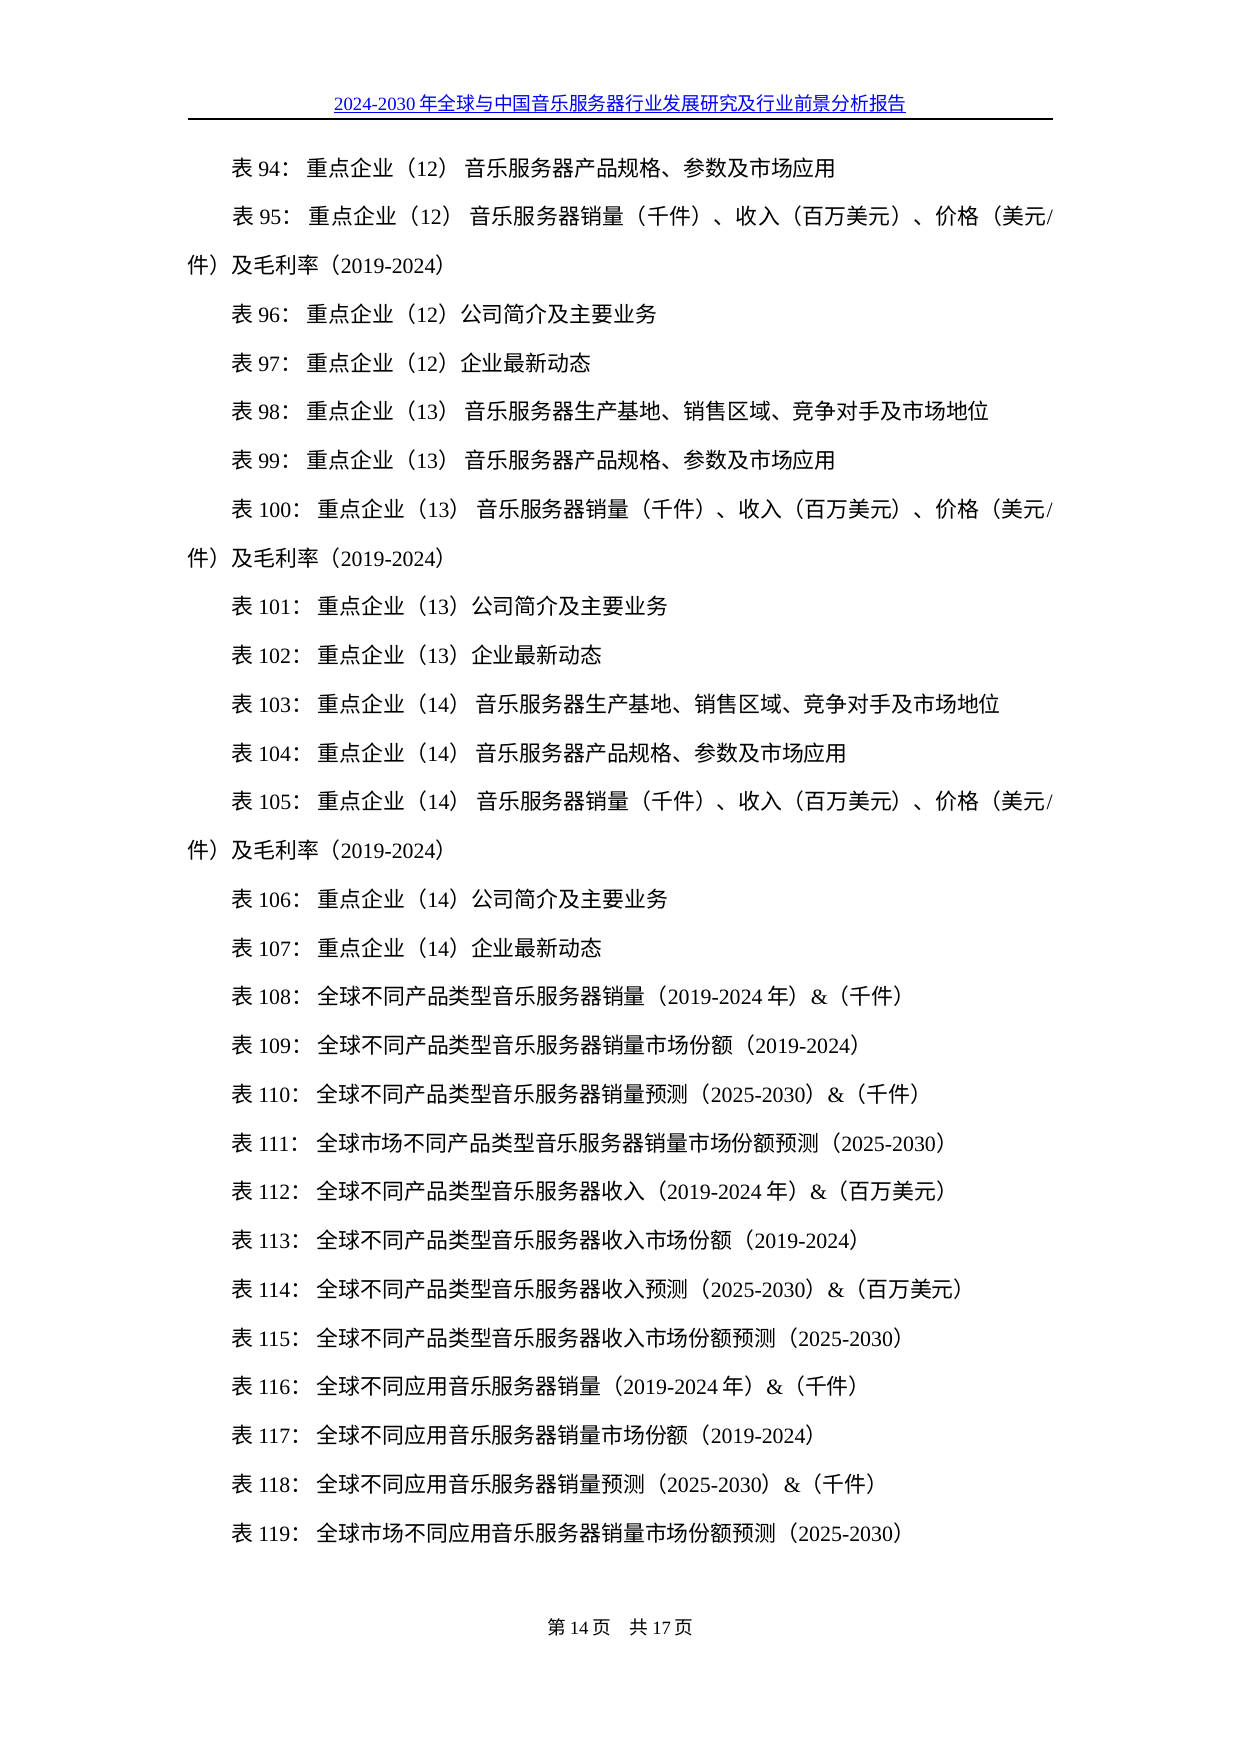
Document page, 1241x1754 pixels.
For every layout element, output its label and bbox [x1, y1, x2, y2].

text [187, 150, 1053, 1548]
